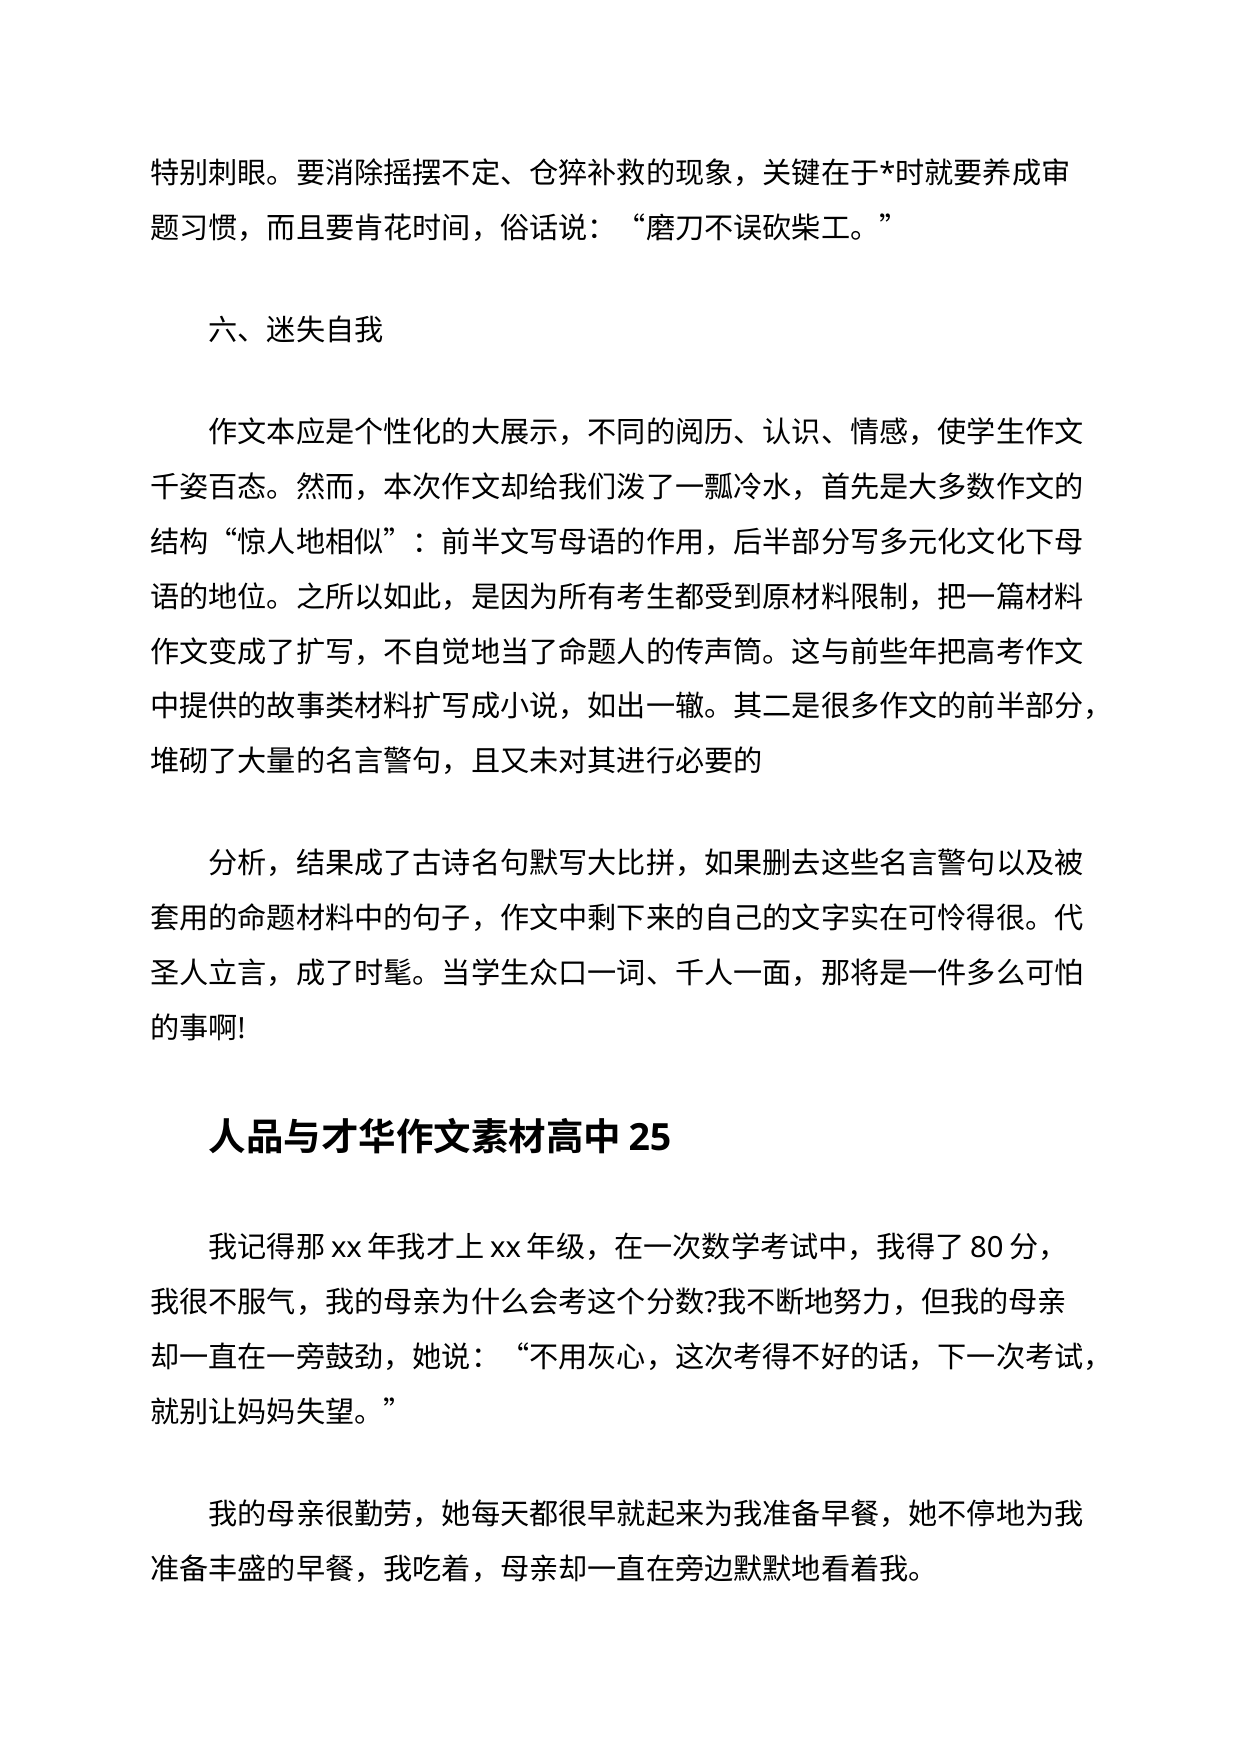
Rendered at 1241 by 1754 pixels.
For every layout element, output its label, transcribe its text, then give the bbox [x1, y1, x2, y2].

text 人品与才华作文素材高中25 [150, 1106, 1090, 1161]
text 分析，结果成了古诗名句默写大比拼，如果删去这些名言警句以及被套用的命题材料中的句子，作文中剩下来的自己的文字实在可怜得很。代圣人立言，成了时髦。当学生众口一词、千人一面，那将是一件多么可怕的事啊! [150, 840, 1090, 1047]
text 我记得那xx年我才上xx年级，在一次数学考试中，我得了80分，我很不服气，我的母亲为什么会考这个分数?我不断地努力，但我的母亲却一直在一旁鼓劲，她说：“不用灰心，这次考得不好的话，下一次考试，就别让妈妈失望。” [150, 1224, 1090, 1431]
text 作文本应是个性化的大展示，不同的阅历、认识、情感，使学生作文千姿百态。然而，本次作文却给我们泼了一瓢冷水，首先是大多数作文的结构“惊人地相似”：前半文写母语的作用，后半部分写多元化文化下母语的地位。之所以如此，是因为所有考生都受到原材料限制，把一篇材料作文变成了扩写，不自觉地当了命题人的传声筒。这与前些年把高考作文中提供的故事类材料扩写成小说，如出一辙。其二是很多作文的前半部分，堆砌了大量的名言警句，且又未对其进行必要的 [150, 408, 1090, 780]
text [150, 150, 1090, 247]
text 我的母亲很勤劳，她每天都很早就起来为我准备早餐，她不停地为我准备丰盛的早餐，我吃着，母亲却一直在旁边默默地看着我。 [150, 1491, 1090, 1588]
text 六、迷失自我 [150, 307, 1090, 349]
